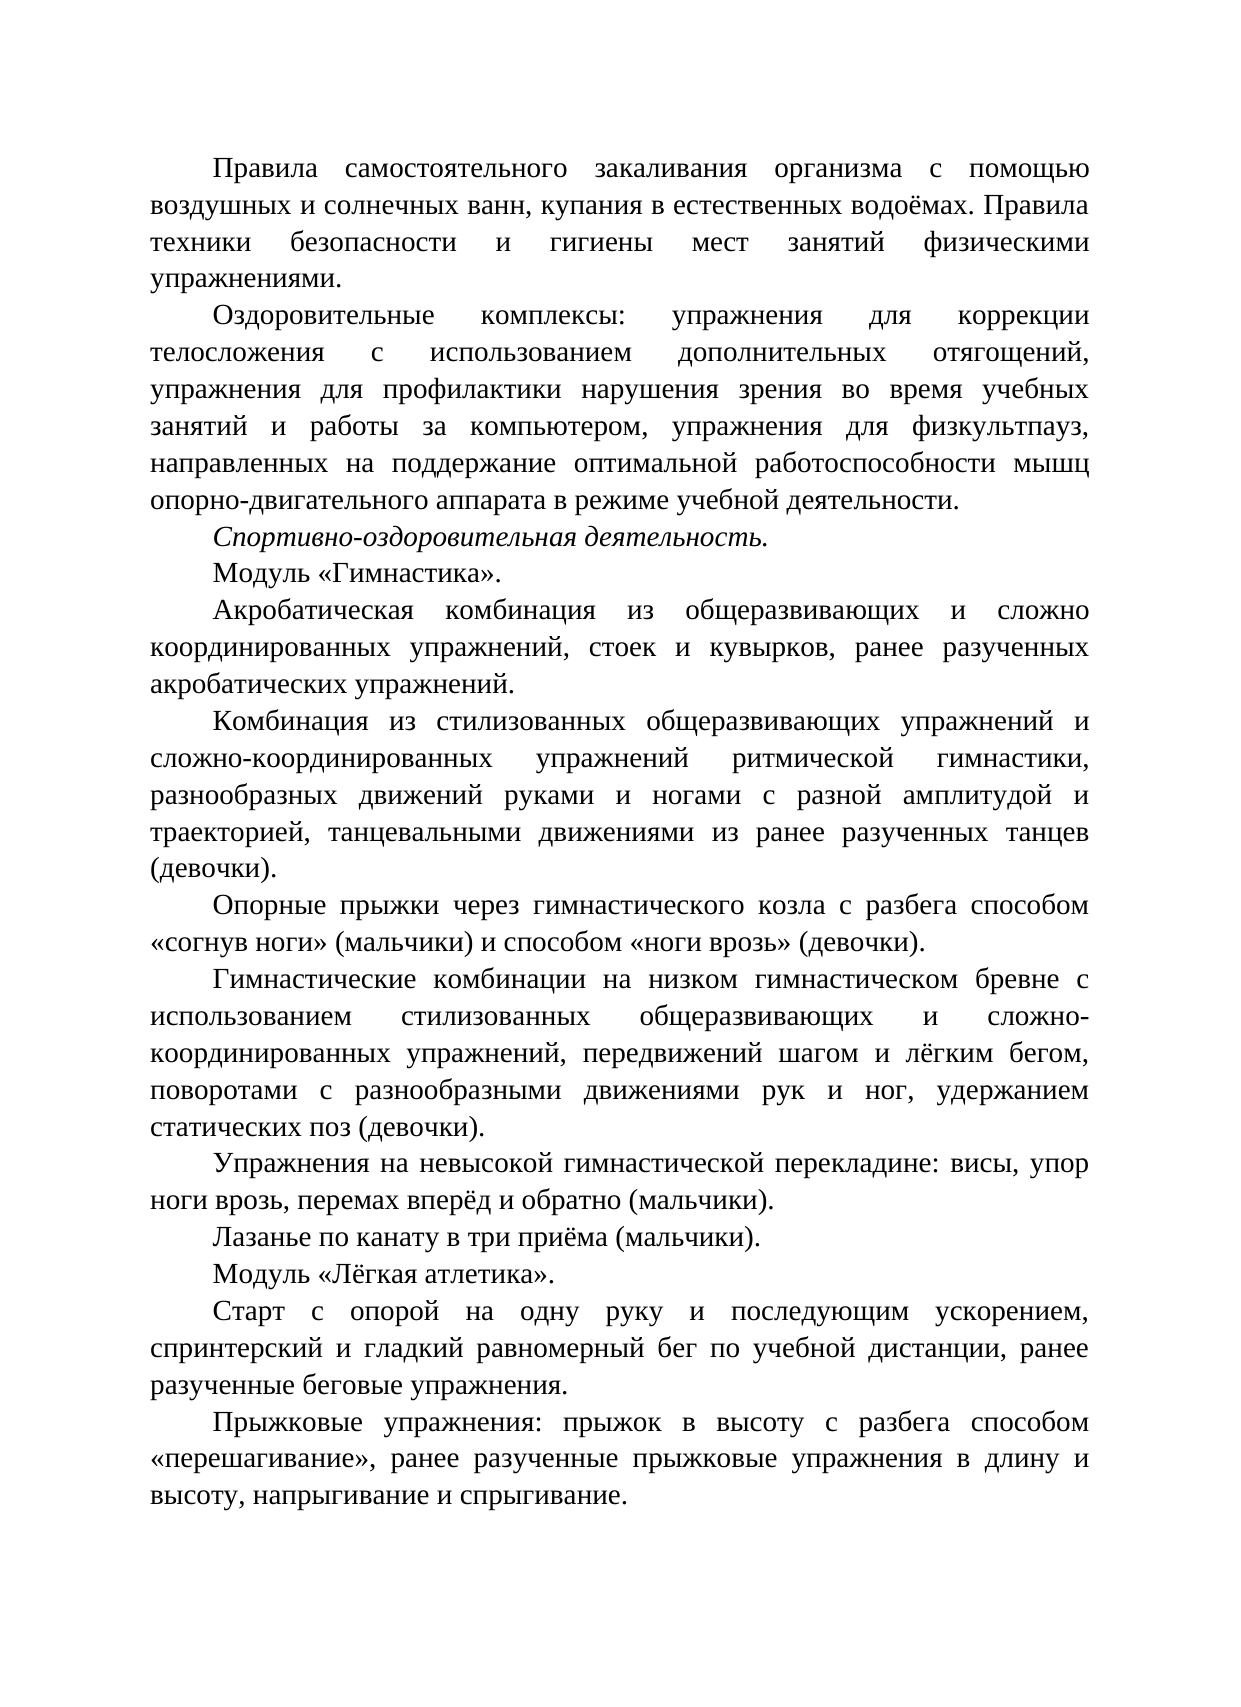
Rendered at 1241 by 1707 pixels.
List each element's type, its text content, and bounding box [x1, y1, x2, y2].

text Опорные прыжки через гимнастического козла с разбега способом «согнув ноги» (мальчики) и способом «ноги врозь» (девочки). [150, 887, 1090, 958]
text Акробатическая комбинация из общеразвивающих и сложно координированных упражнений, стоек и кувырков, ранее разученных акробатических упражнений. [150, 592, 1090, 700]
text Модуль «Гимнастика». [150, 556, 1090, 589]
text Старт с опорой на одну руку и последующим ускорением, спринтерский и гладкий равномерный бег по учебной дистанции, ранее разученные беговые упражнения. [150, 1293, 1090, 1400]
text Гимнастические комбинации на низком гимнастическом бревне с использованием стилизованных общеразвивающих и сложно-координированных упражнений, передвижений шагом и лёгким бегом, поворотами с разнообразными движениями рук и ног, удержанием статических поз (девочки). [150, 961, 1090, 1142]
text Прыжковые упражнения: прыжок в высоту с разбега способом «перешагивание», ранее разученные прыжковые упражнения в длину и высоту, напрыгивание и спрыгивание. [150, 1404, 1090, 1511]
text Лазанье по канату в три приёма (мальчики). [150, 1219, 1090, 1253]
text Правила самостоятельного закаливания организма с помощью воздушных и солнечных ванн, купания в естественных водоёмах. Правила техники безопасности и гигиены мест занятий физическими упражнениями. [150, 150, 1090, 294]
text Упражнения на невысокой гимнастической перекладине: висы, упор ноги врозь, перемах вперёд и обратно (мальчики). [150, 1146, 1090, 1216]
text Модуль «Лёгкая атлетика». [150, 1256, 1090, 1290]
text Оздоровительные комплексы: упражнения для коррекции телосложения с использованием дополнительных отягощений, упражнения для профилактики нарушения зрения во время учебных занятий и работы за компьютером, упражнения для физкультпауз, направленных на поддержание оптимальной работоспособности мышц опорно-двигательного аппарата в режиме учебной деятельности. [150, 297, 1090, 515]
text Комбинация из стилизованных общеразвивающих упражнений и сложно-координированных упражнений ритмической гимнастики, разнообразных движений руками и ногами с разной амплитудой и траекторией, танцевальными движениями из ранее разученных танцев (девочки). [150, 703, 1090, 884]
text Спортивно-оздоровительная деятельность. [150, 519, 1090, 552]
